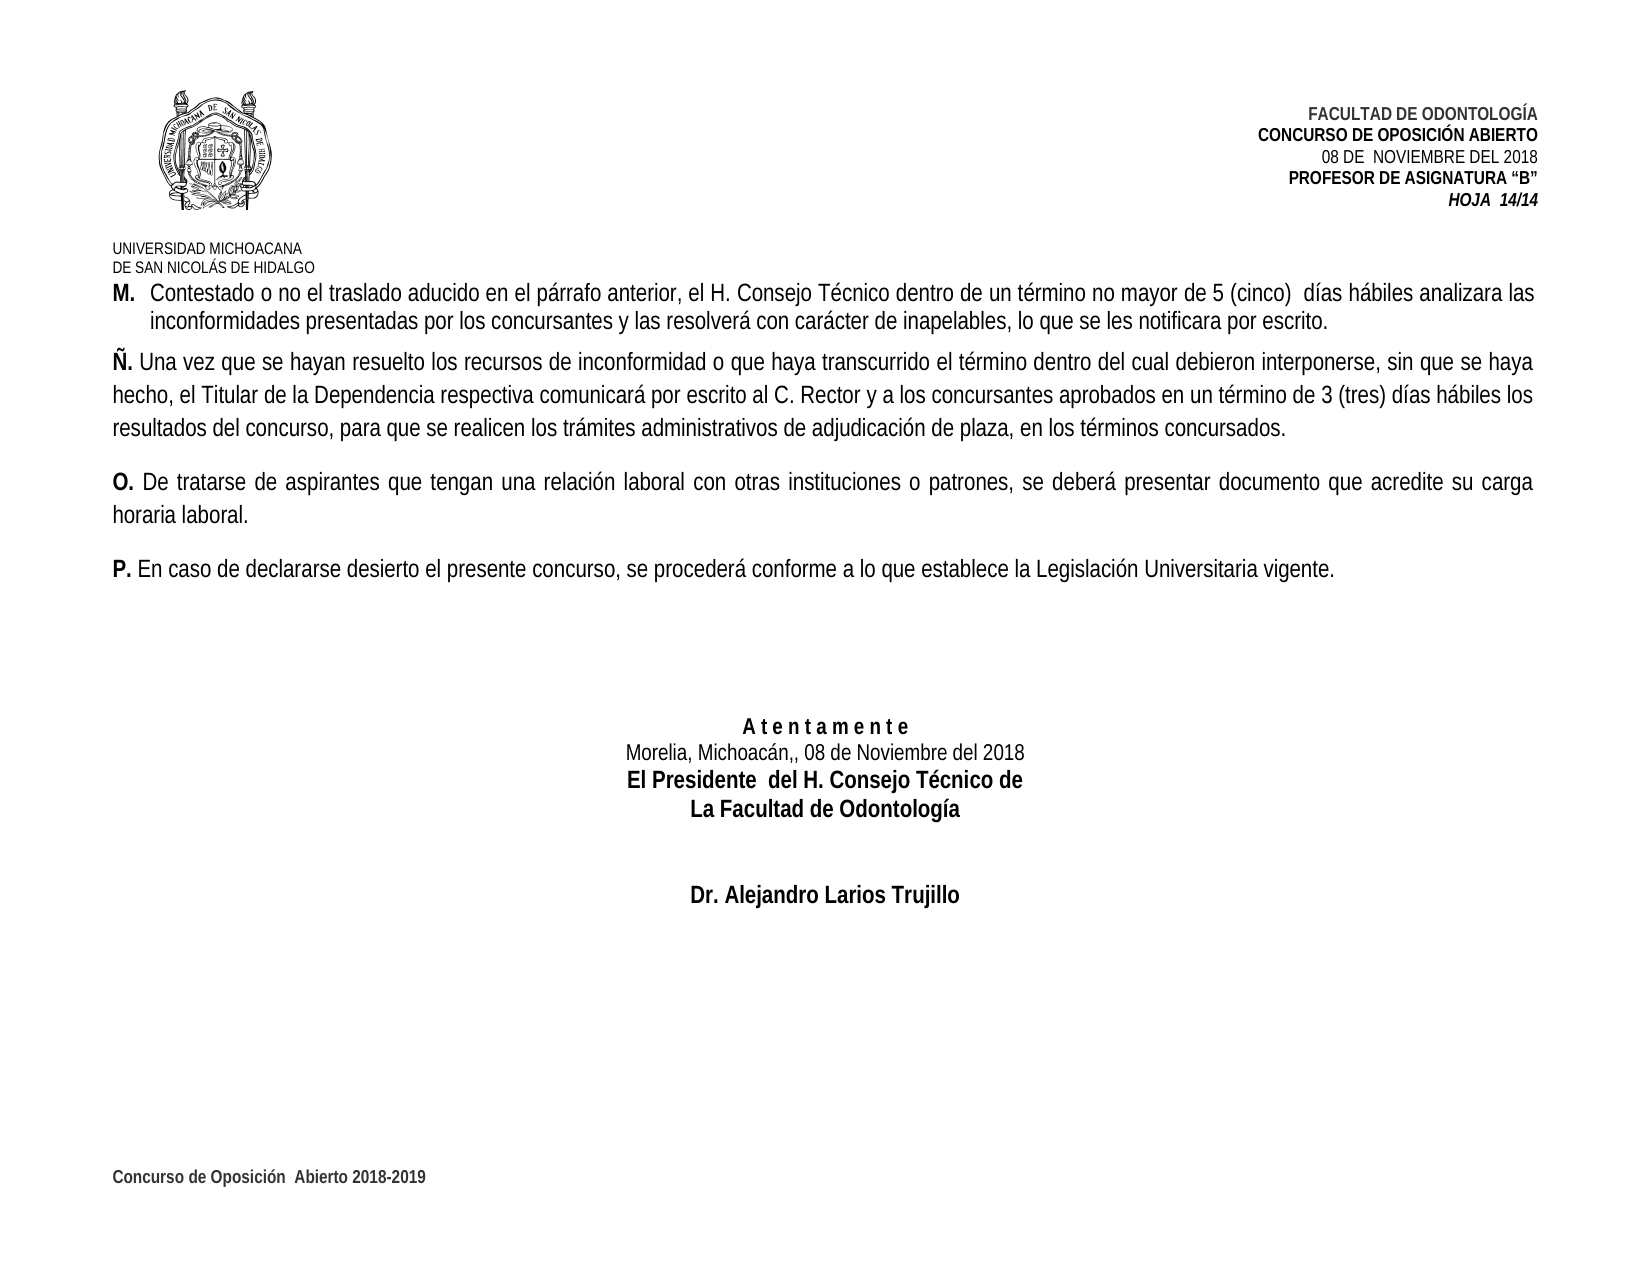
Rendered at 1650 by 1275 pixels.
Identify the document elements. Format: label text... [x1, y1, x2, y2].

list Contestado o no el traslado aducido en el párrafo anterior, el H. Consejo Técnico dentro de un término no mayor de 5 (cinco) días hábiles analizara las inconformidades presentadas por los concursantes y las resolverá con carácter de inapelables, lo que se les notificara por escrito. [112, 277, 1538, 335]
text P. En caso de declararse desierto el presente concurso, se procederá conforme a lo que establece la Legislación Universitaria vigente. [112, 553, 1538, 582]
text La Facultad de Odontología [112, 794, 1538, 823]
text El Presidente del H. Consejo Técnico de [112, 765, 1538, 794]
text Morelia, Michoacán,, 08 de Noviembre del 2018 [112, 739, 1538, 765]
text A t e n t a m e n t e [112, 713, 1538, 739]
text Ñ. Una vez que se hayan resuelto los recursos de inconformidad o que haya transcurrido el término dentro del cual debieron interponerse, sin que se haya hecho, el Titular de la Dependencia respectiva comunicará por escrito al C. Rector y a los concursantes aprobados en un término de 3 (tres) días hábiles los resultados del concurso, para que se realicen los trámites administrativos de adjudicación de plaza, en los términos concursados. [112, 347, 1538, 442]
text Dr. Alejandro Larios Trujillo [112, 880, 1538, 909]
picture [157, 90, 272, 210]
text O. De tratarse de aspirantes que tengan una relación laboral con otras instituciones o patrones, se deberá presentar documento que acredite su carga horaria laboral. [112, 467, 1538, 528]
